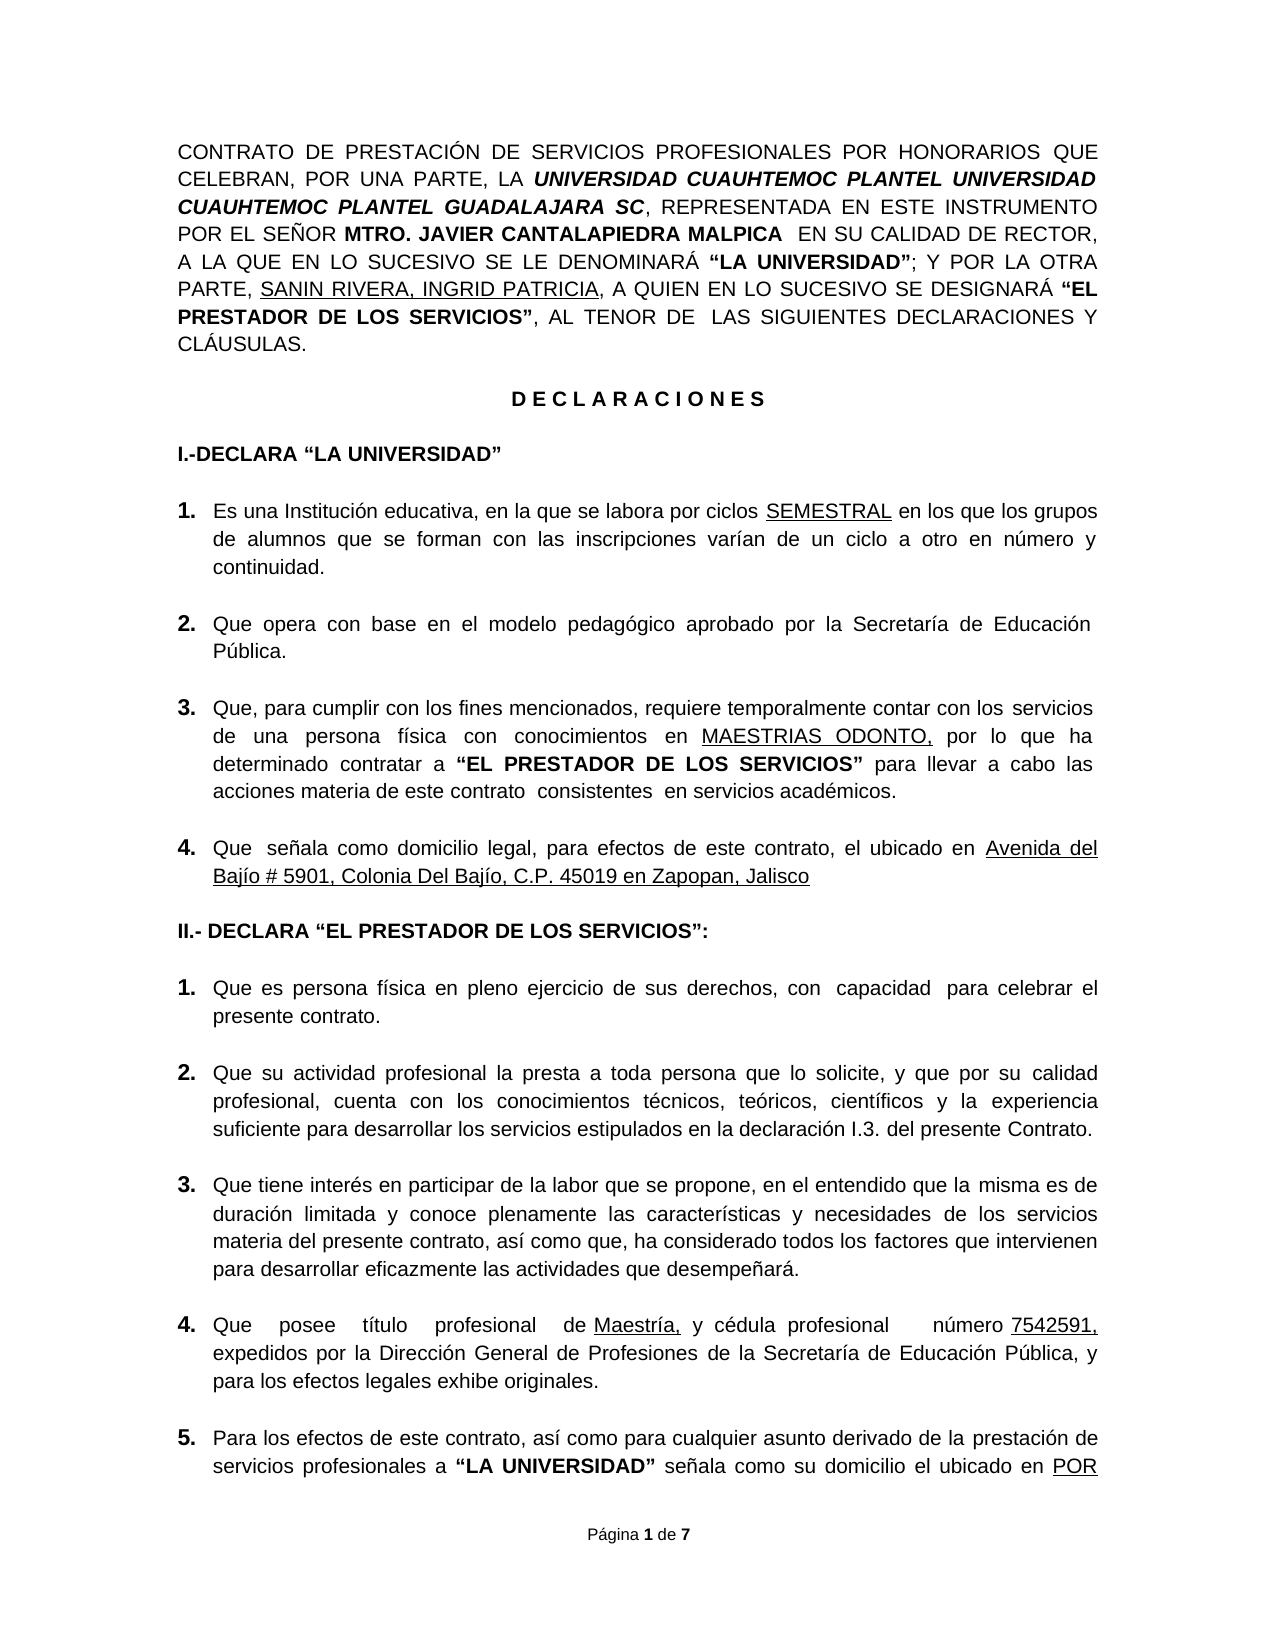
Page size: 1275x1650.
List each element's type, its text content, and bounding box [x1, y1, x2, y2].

text I.-DECLARA “LA UNIVERSIDAD” [177, 442, 1110, 466]
list Que su actividad profesional la presta a toda persona que lo solicite, y que por su calidad profesional, cuenta con los conocimientos técnicos, teóricos, científicos y la experiencia suficiente para desarrollar los servicios estipulados en la declaración I.3. del presente Contrato. [177, 1059, 1098, 1140]
list Que posee título profesional de Maestría, y cédula profesional número 7542591, expedidos por la Dirección General de Profesiones de la Secretaría de Educación Pública, y para los efectos legales exhibe originales. [177, 1311, 1098, 1393]
list Que es persona física en pleno ejercicio de sus derechos, con capacidad para celebrar el presente contrato. [177, 974, 1098, 1028]
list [177, 1424, 1098, 1478]
list Que señala como domicilio legal, para efectos de este contrato, el ubicado en Avenida del Bajío # 5901, Colonia Del Bajío, C.P. 45019 en Zapopan, Jalisco [177, 834, 1098, 888]
subtitle D E C L A R A C I O N E S [177, 387, 1098, 411]
list Que opera con base en el modelo pedagógico aprobado por la Secretaría de Educación Pública. [177, 609, 1092, 663]
text CONTRATO DE PRESTACIÓN DE SERVICIOS PROFESIONALES POR HONORARIOS QUE CELEBRAN, POR UNA PARTE, LA UNIVERSIDAD CUAUHTEMOC PLANTEL UNIVERSIDAD CUAUHTEMOC PLANTEL GUADALAJARA SC, REPRESENTADA EN ESTE INSTRUMENTO POR EL SEÑOR MTRO. JAVIER CANTALAPIEDRA MALPICA EN SU CALIDAD DE RECTOR, A LA QUE EN LO SUCESIVO SE LE DENOMINARÁ “LA UNIVERSIDAD”; Y POR LA OTRA PARTE, SANIN RIVERA, INGRID PATRICIA, A QUIEN EN LO SUCESIVO SE DESIGNARÁ “EL PRESTADOR DE LOS SERVICIOS”, AL TENOR DE LAS SIGUIENTES DECLARACIONES Y CLÁUSULAS. [177, 139, 1098, 356]
list Que, para cumplir con los fines mencionados, requiere temporalmente contar con los servicios de una persona física con conocimientos en MAESTRIAS ODONTO, por lo que ha determinado contratar a “EL PRESTADOR DE LOS SERVICIOS” para llevar a cabo las acciones materia de este contrato consistentes en servicios académicos. [177, 694, 1093, 803]
subtitle II.- DECLARA “EL PRESTADOR DE LOS SERVICIOS”: [177, 919, 1110, 943]
list Es una Institución educativa, en la que se labora por ciclos SEMESTRAL en los que los grupos de alumnos que se forman con las inscripciones varían de un ciclo a otro en número y continuidad. [177, 497, 1098, 578]
list Que tiene interés en participar de la labor que se propone, en el entendido que la misma es de duración limitada y conoce plenamente las características y necesidades de los servicios materia del presente contrato, así como que, ha considerado todos los factores que intervienen para desarrollar eficazmente las actividades que desempeñará. [177, 1171, 1098, 1280]
